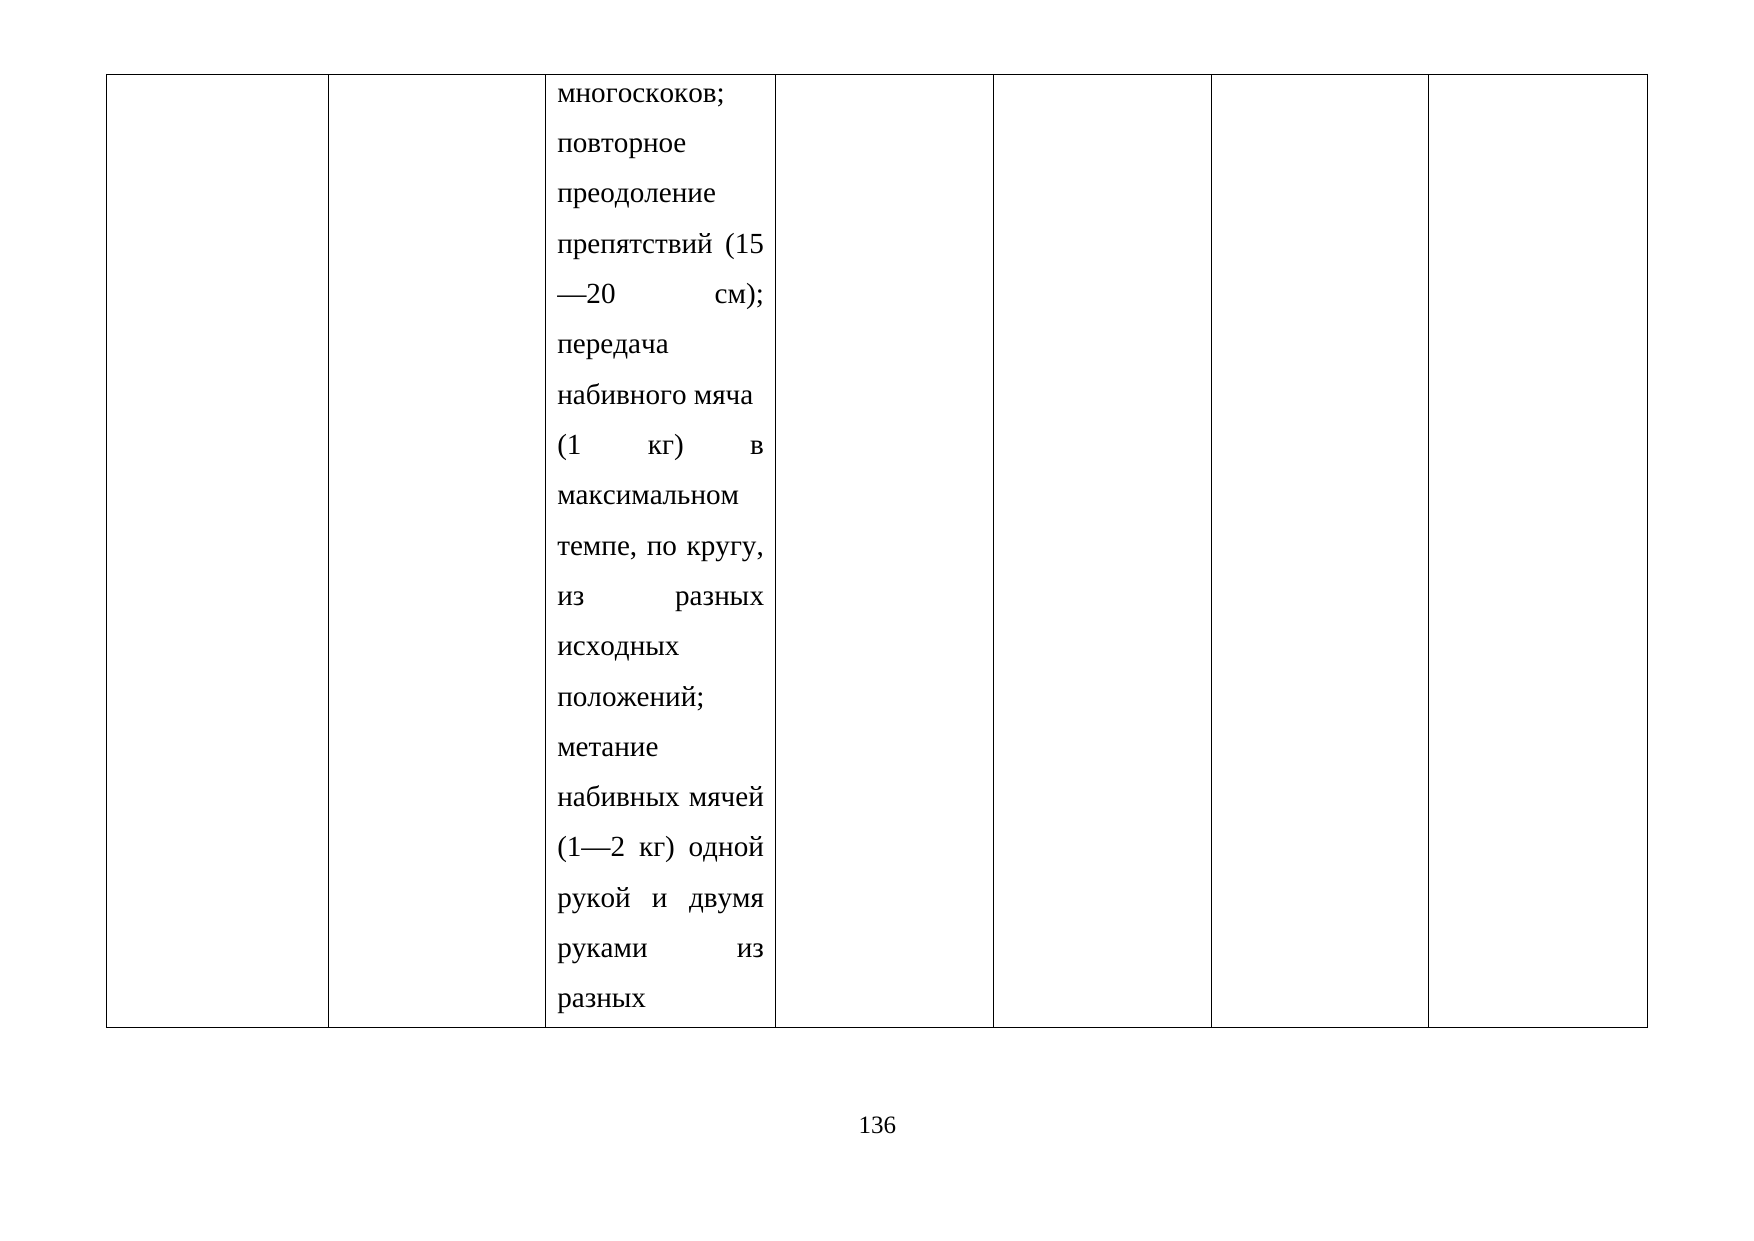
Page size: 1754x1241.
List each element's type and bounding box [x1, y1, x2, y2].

table_cell [1212, 75, 1428, 1027]
table_cell [776, 75, 993, 1027]
table_cell [994, 75, 1211, 1027]
table_cell [546, 75, 775, 1027]
table_cell [107, 75, 328, 1027]
table_cell [1429, 75, 1647, 1027]
table_cell [329, 75, 545, 1027]
